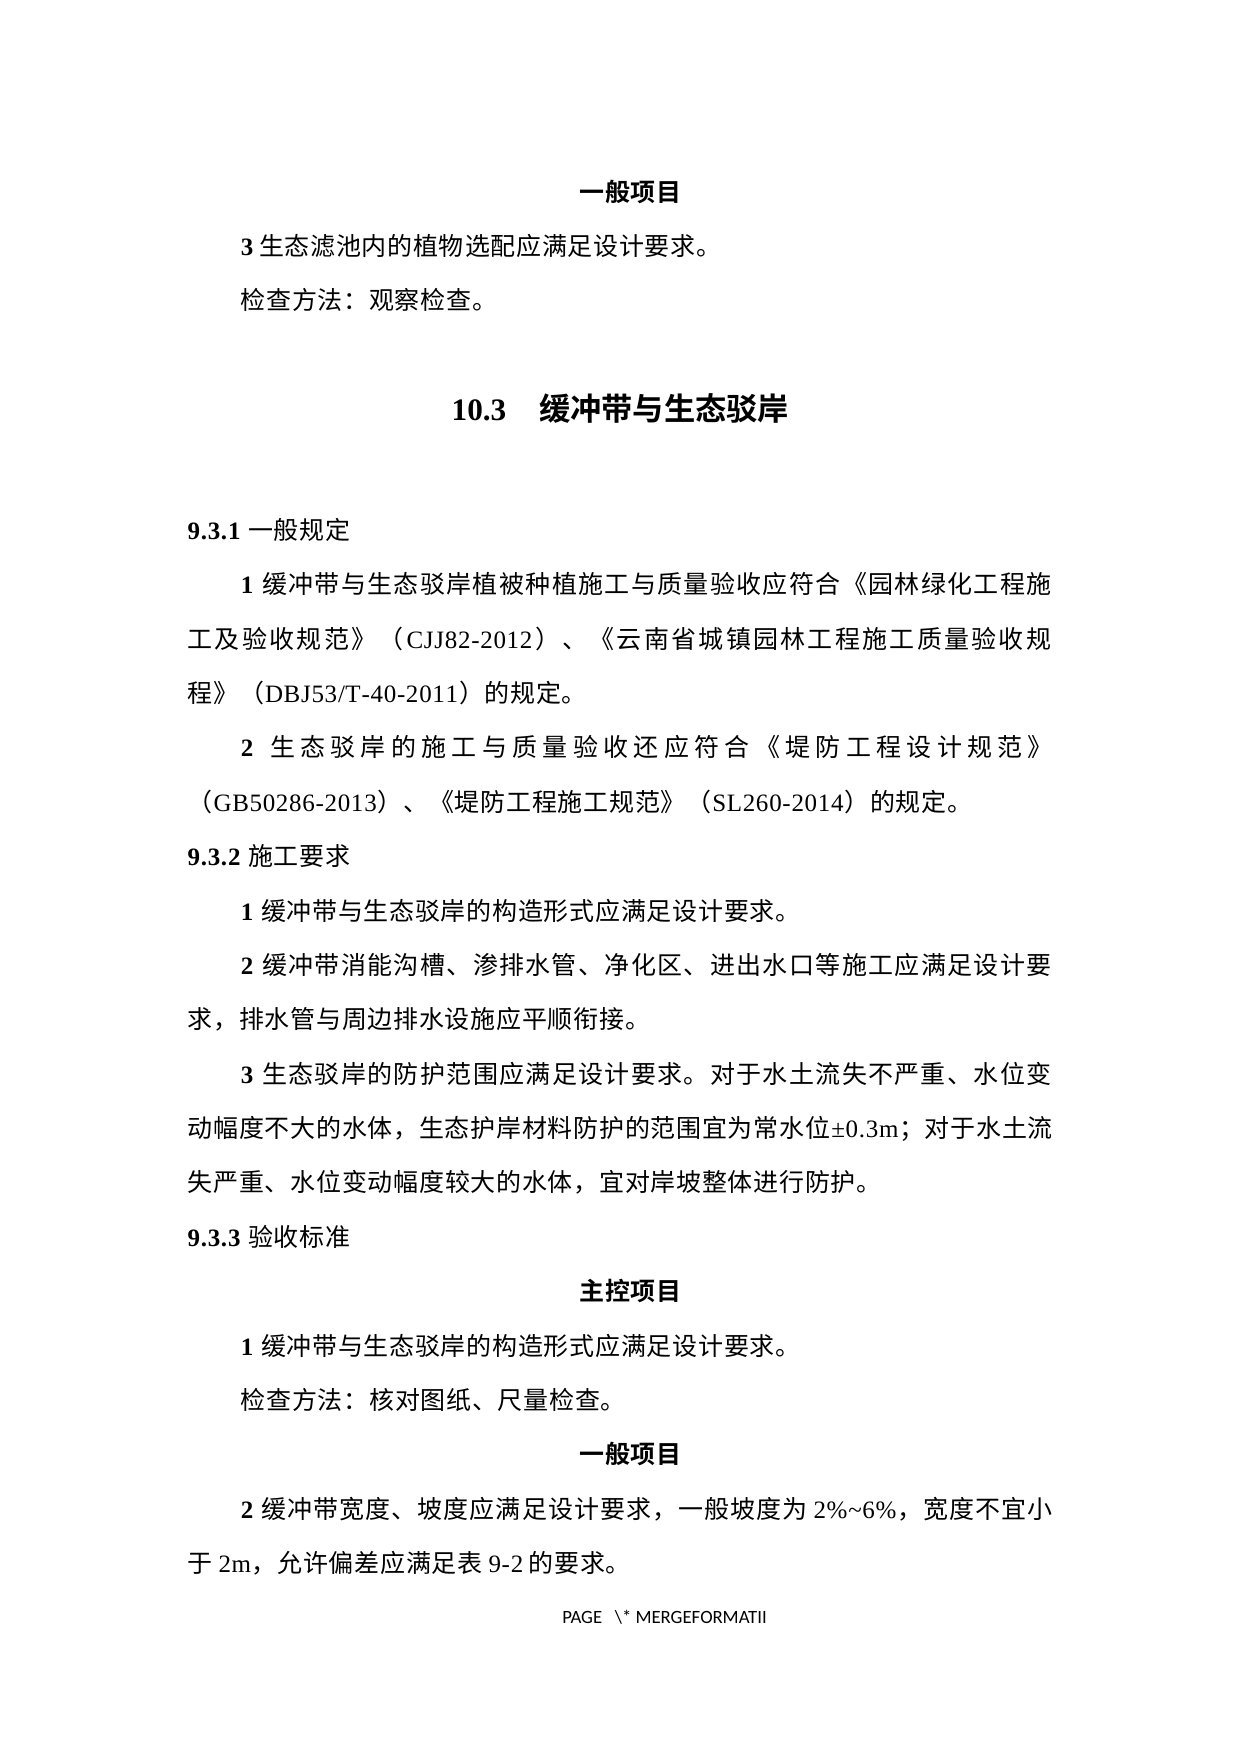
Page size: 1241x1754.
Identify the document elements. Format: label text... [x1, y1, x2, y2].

text 检查方法：观察检查。 [187, 281, 1053, 317]
text 1 缓冲带与生态驳岸的构造形式应满足设计要求。 [187, 891, 1053, 927]
text 一般项目 [187, 1435, 1053, 1471]
text 检查方法：核对图纸、尺量检查。 [187, 1380, 1053, 1417]
text 2 缓冲带宽度、坡度应满足设计要求，一般坡度为2%~6%，宽度不宜小于2m，允许偏差应满足表9-2的要求。 [187, 1489, 1053, 1580]
subtitle 缓冲带与生态驳岸 [187, 362, 1053, 450]
text 9.3.2 施工要求 [187, 837, 1053, 873]
text 1 缓冲带与生态驳岸的构造形式应满足设计要求。 [187, 1326, 1053, 1362]
text 9.3.3 验收标准 [187, 1217, 1053, 1253]
text 2 缓冲带消能沟槽、渗排水管、净化区、进出水口等施工应满足设计要求，排水管与周边排水设施应平顺衔接。 [187, 945, 1053, 1036]
text 9.3.1 一般规定 [187, 510, 1053, 547]
text 2 生态驳岸的施工与质量验收还应符合《堤防工程设计规范》（GB50286-2013）、《堤防工程施工规范》（SL260-2014）的规定。 [187, 728, 1053, 818]
text 3 生态驳岸的防护范围应满足设计要求。对于水土流失不严重、水位变动幅度不大的水体，生态护岸材料防护的范围宜为常水位±0.3m；对于水土流失严重、水位变动幅度较大的水体，宜对岸坡整体进行防护。 [187, 1054, 1053, 1199]
text 主控项目 [187, 1272, 1053, 1308]
text 3生态滤池内的植物选配应满足设计要求。 [187, 226, 1053, 263]
text 1 缓冲带与生态驳岸植被种植施工与质量验收应符合《园林绿化工程施工及验收规范》（CJJ82-2012）、《云南省城镇园林工程施工质量验收规程》（DBJ53/T-40-2011）的规定。 [187, 565, 1053, 710]
text 一般项目 [187, 172, 1053, 208]
